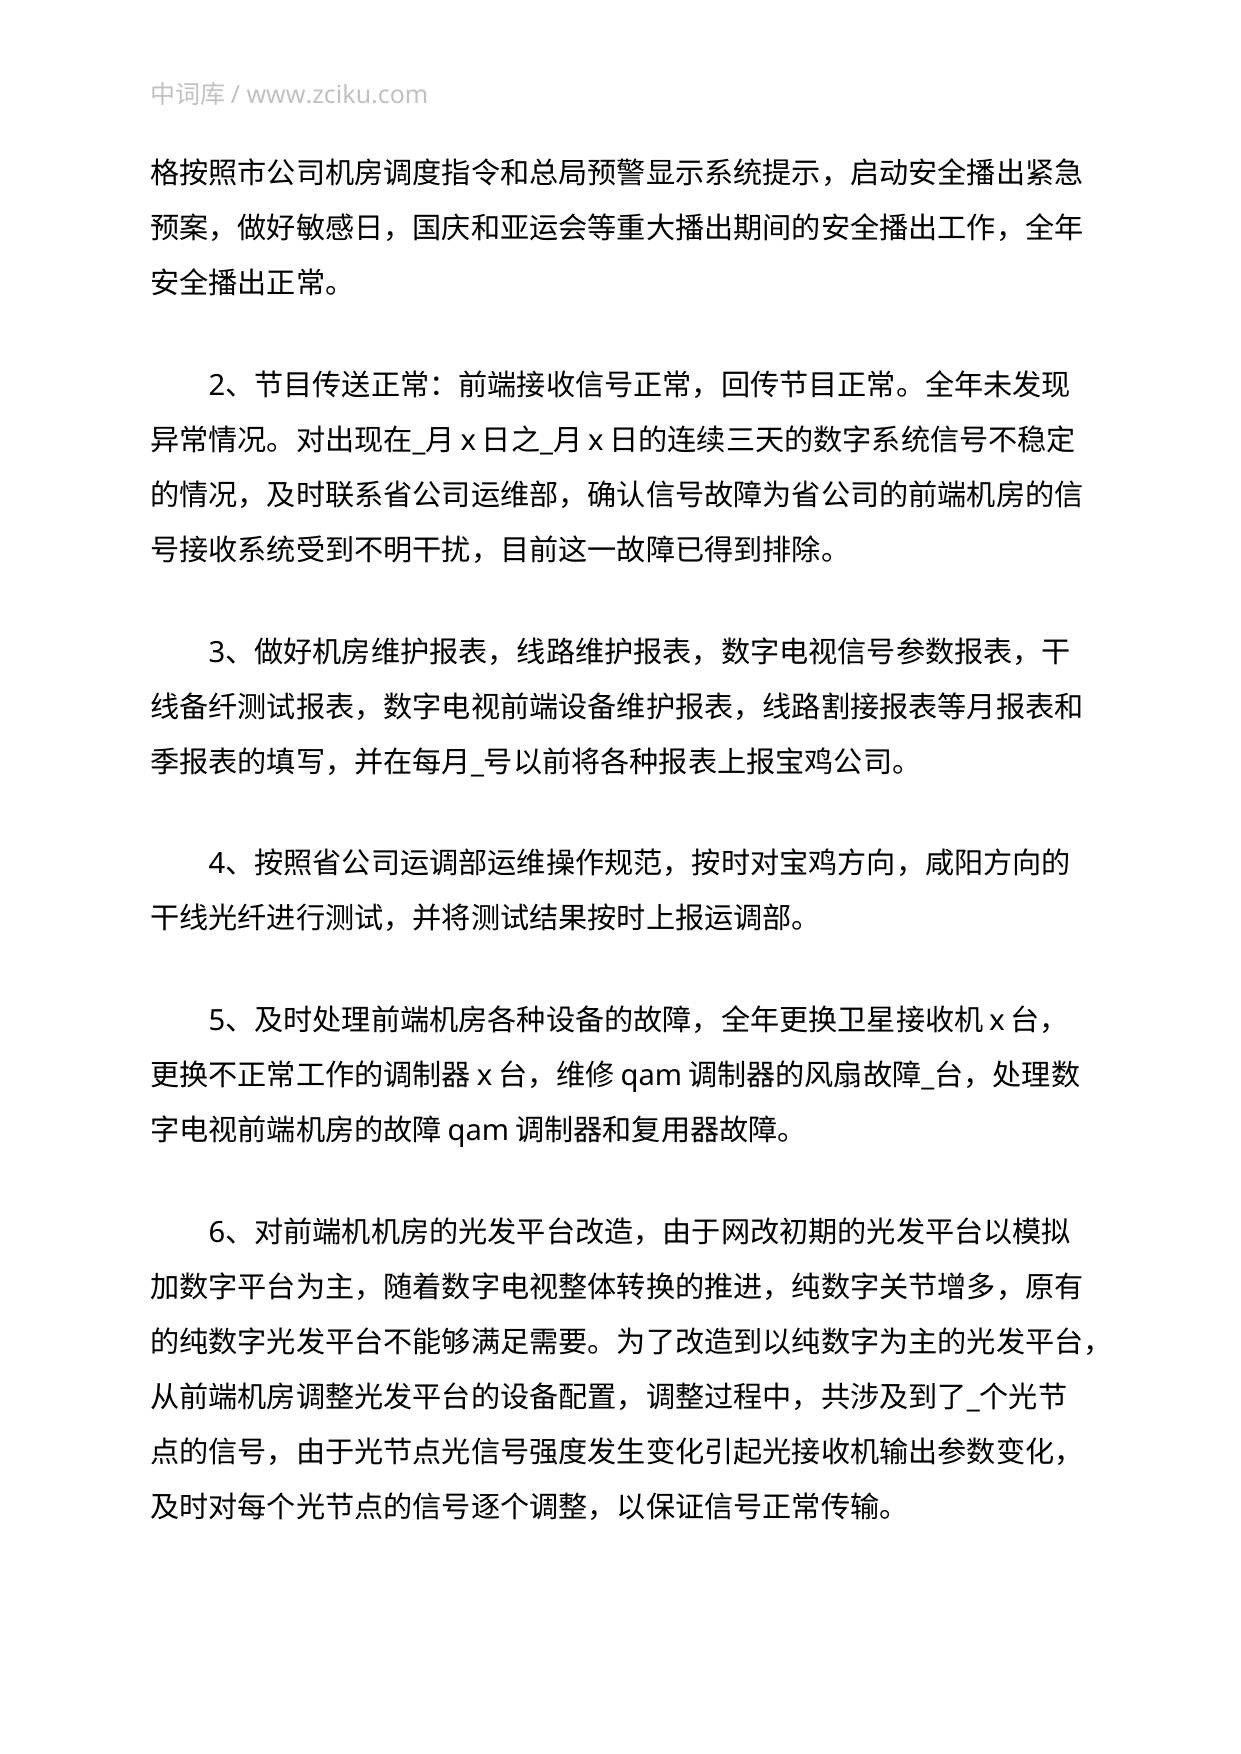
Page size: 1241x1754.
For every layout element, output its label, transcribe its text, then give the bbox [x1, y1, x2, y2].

text 3、做好机房维护报表，线路维护报表，数字电视信号参数报表，干线备纤测试报表，数字电视前端设备维护报表，线路割接报表等月报表和季报表的填写，并在每月_号以前将各种报表上报宝鸡公司。 [150, 628, 1090, 781]
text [150, 150, 1090, 302]
text 2、节目传送正常：前端接收信号正常，回传节目正常。全年未发现异常情况。对出现在_月x日之_月x日的连续三天的数字系统信号不稳定的情况，及时联系省公司运维部，确认信号故障为省公司的前端机房的信号接收系统受到不明干扰，目前这一故障已得到排除。 [150, 362, 1090, 569]
text 4、按照省公司运调部运维操作规范，按时对宝鸡方向，咸阳方向的干线光纤进行测试，并将测试结果按时上报运调部。 [150, 840, 1090, 937]
text 6、对前端机机房的光发平台改造，由于网改初期的光发平台以模拟加数字平台为主，随着数字电视整体转换的推进，纯数字关节增多，原有的纯数字光发平台不能够满足需要。为了改造到以纯数字为主的光发平台，从前端机房调整光发平台的设备配置，调整过程中，共涉及到了_个光节点的信号，由于光节点光信号强度发生变化引起光接收机输出参数变化，及时对每个光节点的信号逐个调整，以保证信号正常传输。 [150, 1209, 1090, 1526]
text 5、及时处理前端机房各种设备的故障，全年更换卫星接收机x台，更换不正常工作的调制器x台，维修qam调制器的风扇故障_台，处理数字电视前端机房的故障qam调制器和复用器故障。 [150, 997, 1090, 1149]
